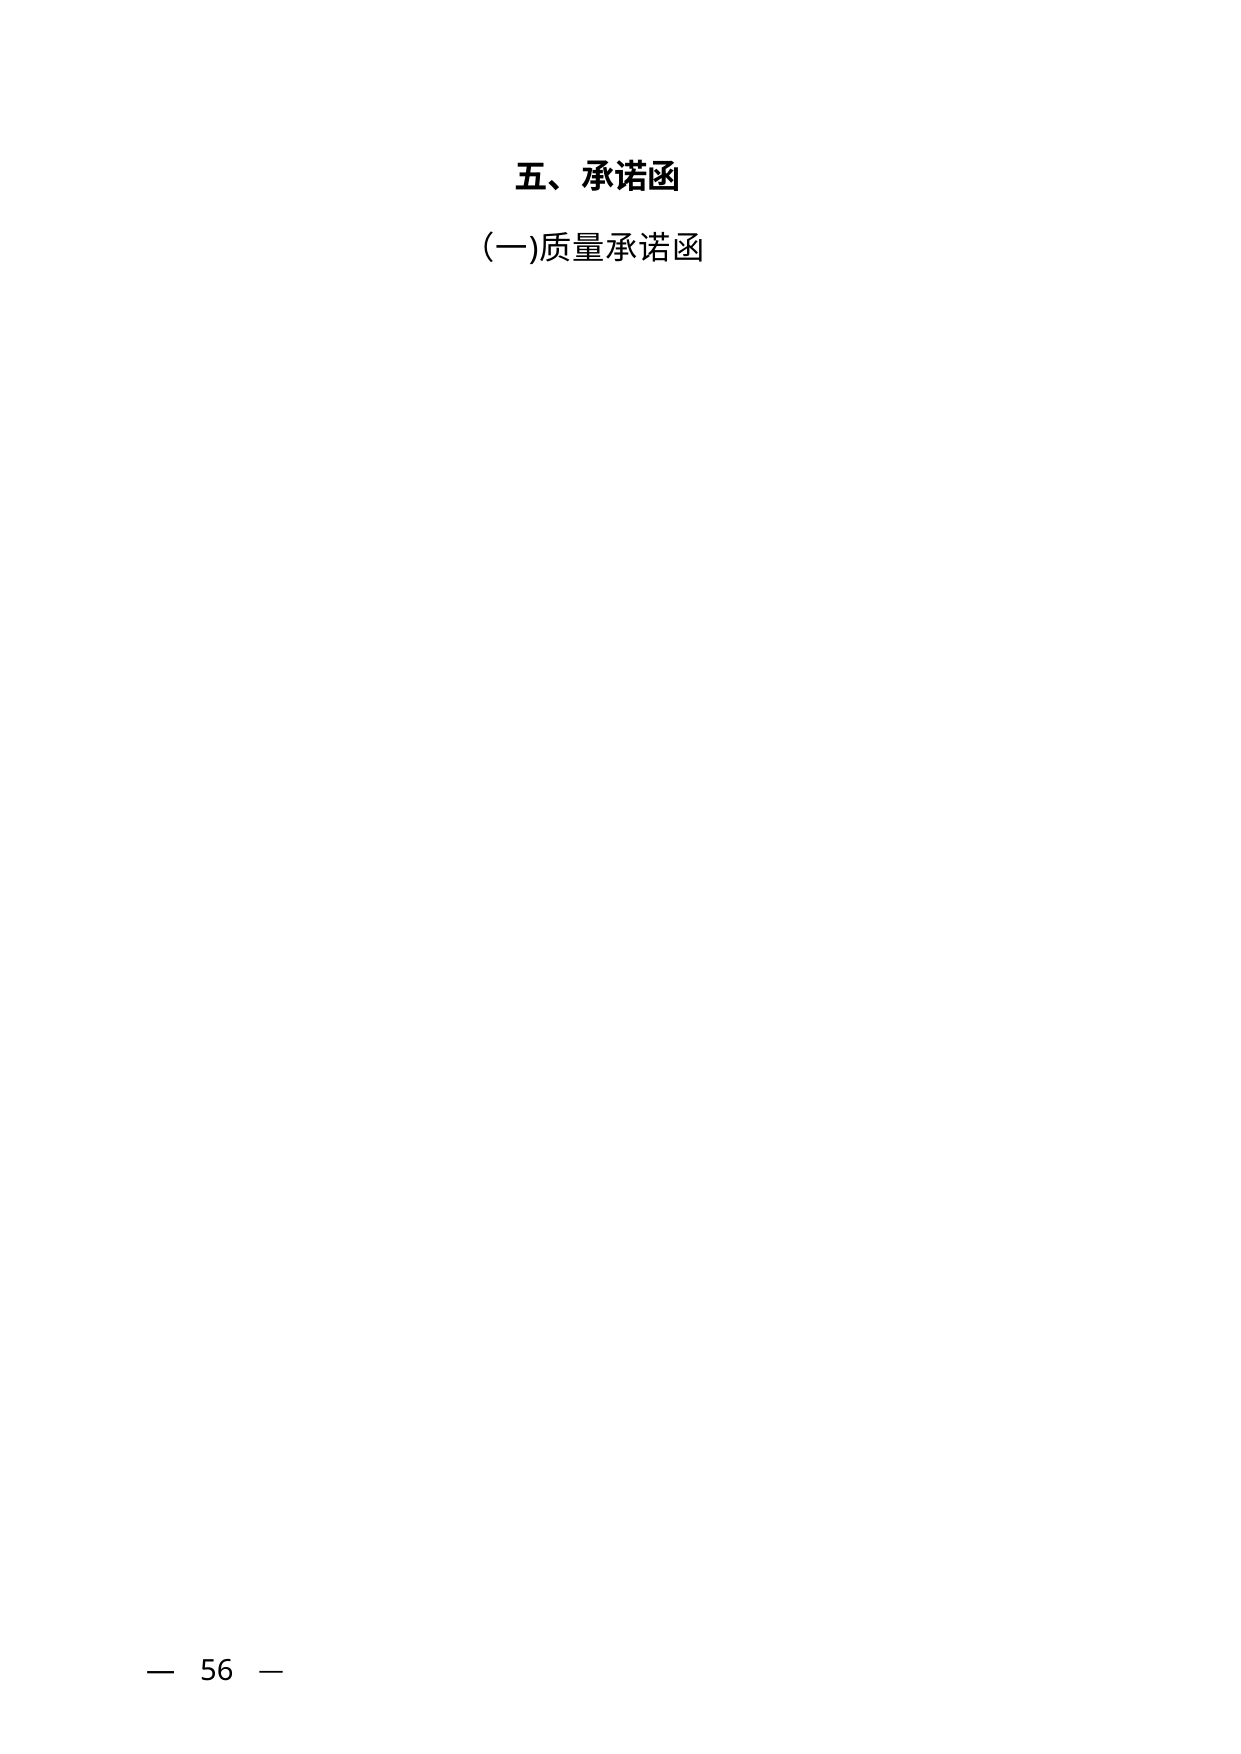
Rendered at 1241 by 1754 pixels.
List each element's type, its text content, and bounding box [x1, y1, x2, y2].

list （一)质量承诺函 [112, 222, 1128, 269]
subtitle 五、承诺函 [112, 150, 1128, 198]
